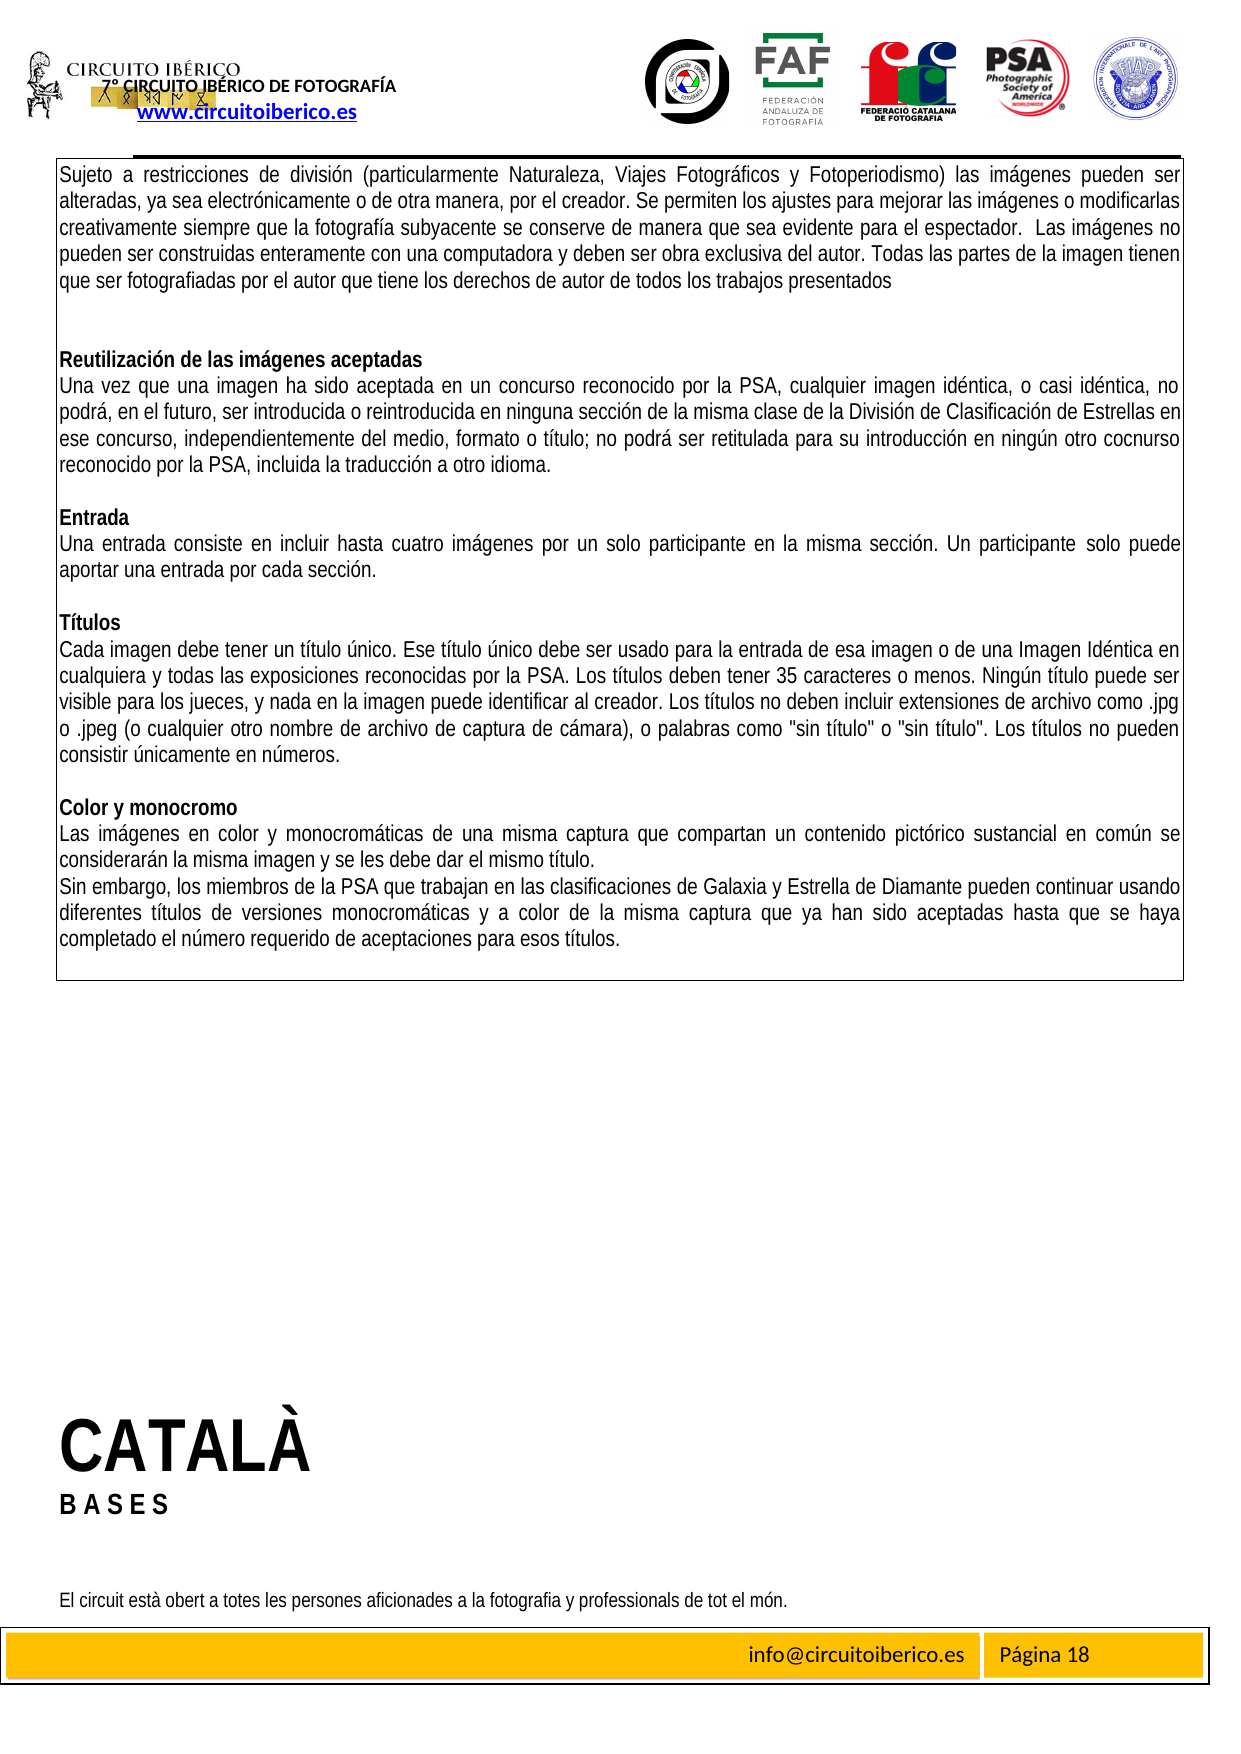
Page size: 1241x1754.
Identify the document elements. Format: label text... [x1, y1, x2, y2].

picture [645, 39, 730, 124]
text Cada imagen debe tener un título único. Ese título único debe ser usado para la entrada de esa imagen o de una Imagen Idéntica en cualquiera y todas las exposiciones reconocidas por la PSA. Los títulos deben tener 35 caracteres o menos. Ningún título puede ser visible para los jueces, y nada en la imagen puede identificar al creador. Los títulos no deben incluir extensiones de archivo como .jpg o .jpeg (o cualquier otro nombre de archivo de captura de cámara), o palabras como "sin título" o "sin título". Los títulos no pueden consistir únicamente en números. [59, 636, 1181, 767]
picture [1091, 34, 1180, 121]
text Una vez que una imagen ha sido aceptada en un concurso reconocido por la PSA, cualquier imagen idéntica, o casi idéntica, no podrá, en el futuro, ser introducida o reintroducida en ninguna sección de la misma clase de la División de Clasificación de Estrellas en ese concurso, independientemente del medio, formato o título; no podrá ser retitulada para su introducción en ningún otro cocnurso reconocido por la PSA, incluida la traducción a otro idioma. [59, 372, 1181, 477]
text CATALÀ [59, 1401, 1181, 1487]
text Sujeto a restricciones de división (particularmente Naturaleza, Viajes Fotográficos y Fotoperiodismo) las imágenes pueden ser alteradas, ya sea electrónicamente o de otra manera, por el creador. Se permiten los ajustes para mejorar las imágenes o modificarlas creativamente siempre que la fotografía subyacente se conserve de manera que sea evidente para el espectador. Las imágenes no pueden ser construidas enteramente con una computadora y deben ser obra exclusiva del autor. Todas las partes de la imagen tienen que ser fotografiadas por el autor que tiene los derechos de autor de todos los trabajos presentados [57, 159, 1183, 293]
picture [740, 27, 843, 130]
picture [861, 42, 957, 121]
text Entrada [59, 504, 1181, 530]
text Las imágenes en color y monocromáticas de una misma captura que compartan un contenido pictórico sustancial en común se considerarán la misma imagen y se les debe dar el mismo título. [59, 820, 1181, 873]
picture [23, 50, 245, 121]
text El circuit està obert a totes les persones aficionades a la fotografia y professionals de tot el món. [59, 1587, 1181, 1611]
text Reutilización de las imágenes aceptadas [59, 346, 1181, 372]
text Títulos [59, 609, 1181, 636]
text Color y monocromo [59, 794, 1181, 820]
text Sin embargo, los miembros de la PSA que trabajan en las clasificaciones de Galaxia y Estrella de Diamante pueden continuar usando diferentes títulos de versiones monocromáticas y a color de la misma captura que ya han sido aceptadas hasta que se haya completado el número requerido de aceptaciones para esos títulos. [59, 873, 1181, 952]
text Una entrada consiste en incluir hasta cuatro imágenes por un solo participante en la misma sección. Un participante solo puede aportar una entrada por cada sección. [59, 530, 1181, 583]
text B A S E S [59, 1487, 1181, 1521]
picture [986, 39, 1072, 119]
